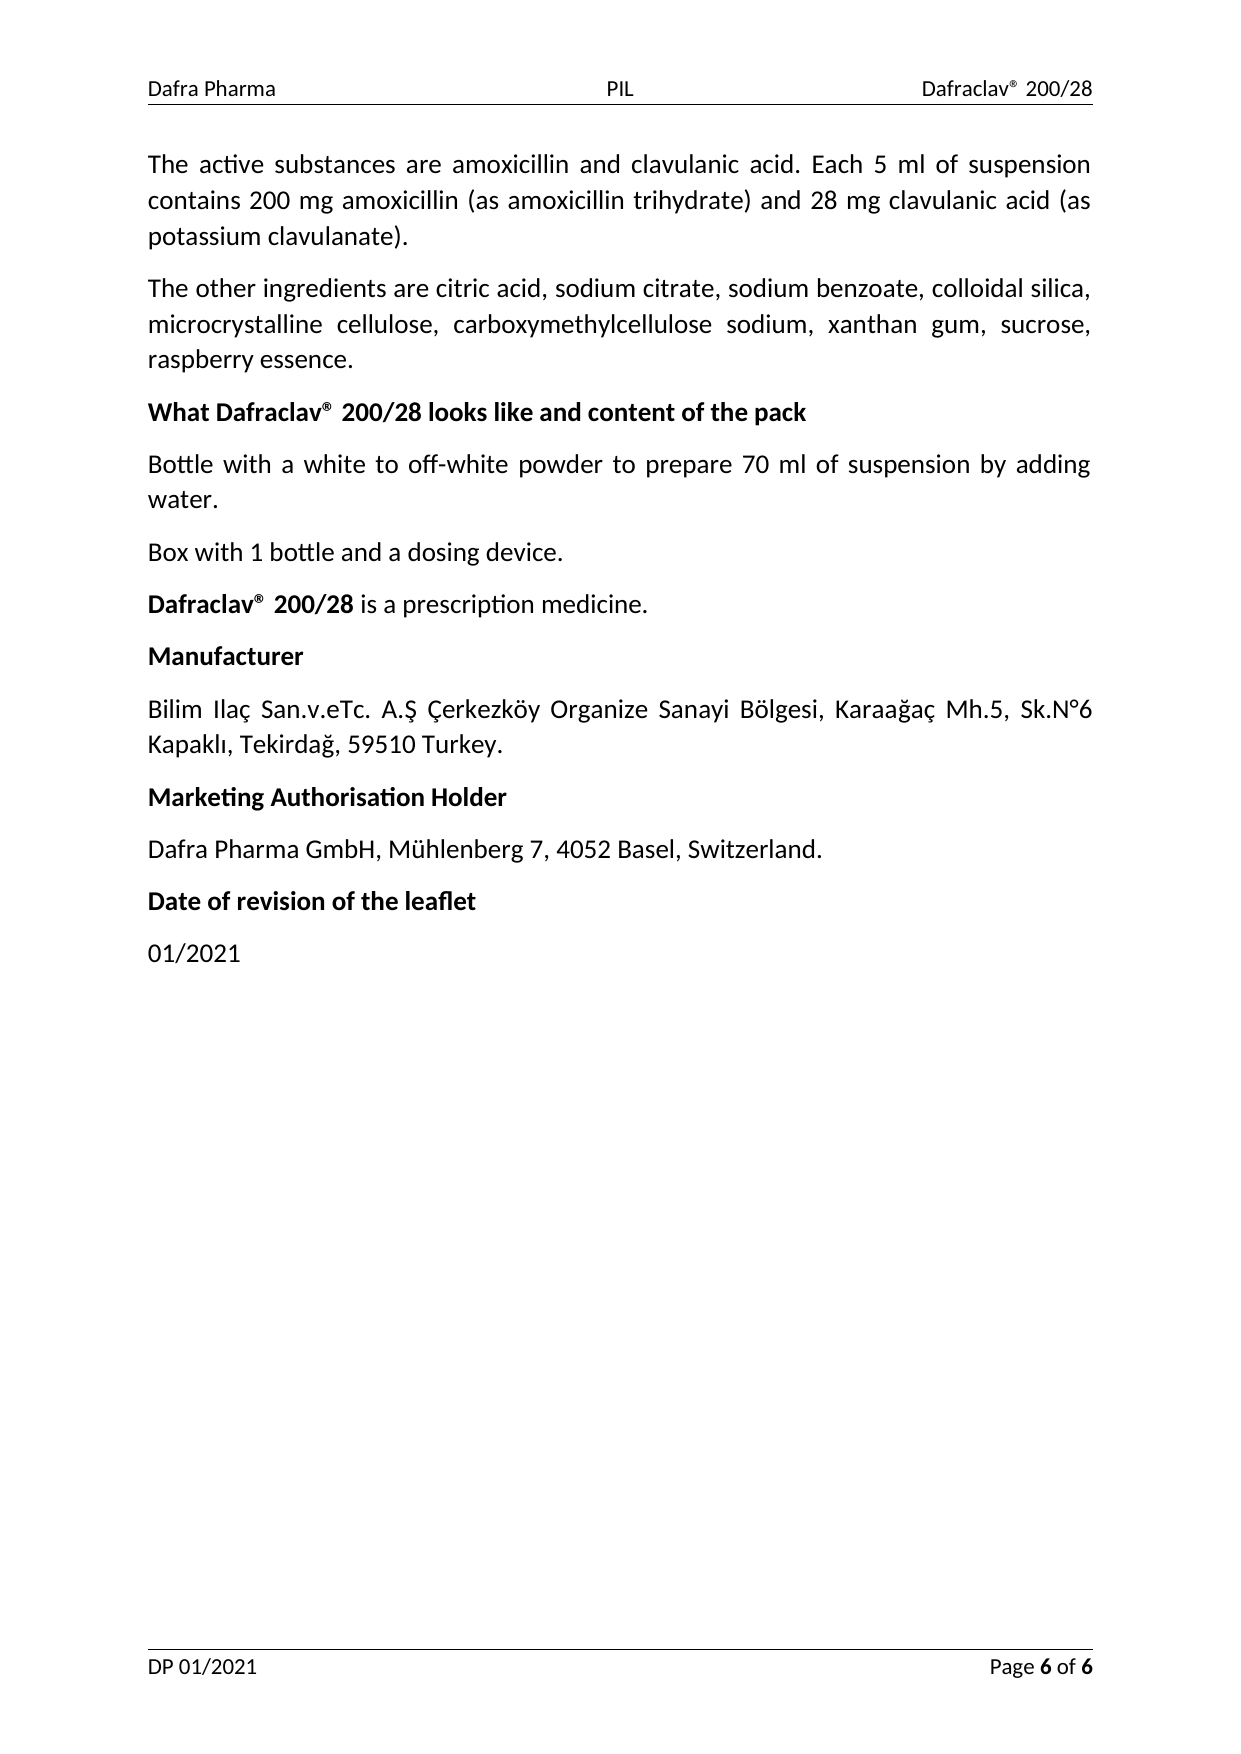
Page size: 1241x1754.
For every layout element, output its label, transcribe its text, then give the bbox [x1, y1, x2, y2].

text Box with 1 bottle and a dosing device. [148, 535, 1093, 568]
text Bottle with a white to off-white powder to prepare 70 ml of suspension by adding water. [148, 447, 1093, 516]
text Dafra Pharma GmbH, Mühlenberg 7, 4052 Basel, Switzerland. [148, 832, 1093, 865]
text 01/2021 [148, 937, 1093, 969]
text The other ingredients are citric acid, sodium citrate, sodium benzoate, colloidal silica, microcrystalline cellulose, carboxymethylcellulose sodium, xanthan gum, sucrose, raspberry essence. [148, 271, 1093, 375]
text Dafraclav® 200/28 is a prescription medicine. [148, 587, 1093, 620]
text Bilim Ilaç San.v.eTc. A.Ş Çerkezköy Organize Sanayi Bölgesi, Karaağaç Mh.5, Sk.N°6 Kapaklı, Tekirdağ, 59510 Turkey. [148, 692, 1093, 760]
text What Dafraclav® 200/28 looks like and content of the pack [148, 395, 1093, 428]
text Date of revision of the leaflet [148, 884, 1093, 917]
text Marketing Authorisation Holder [148, 780, 1093, 813]
text Manufacturer [148, 639, 1093, 672]
text The active substances are amoxicillin and clavulanic acid. Each 5 ml of suspension contains 200 mg amoxicillin (as amoxicillin trihydrate) and 28 mg clavulanic acid (as potassium clavulanate). [148, 148, 1093, 252]
